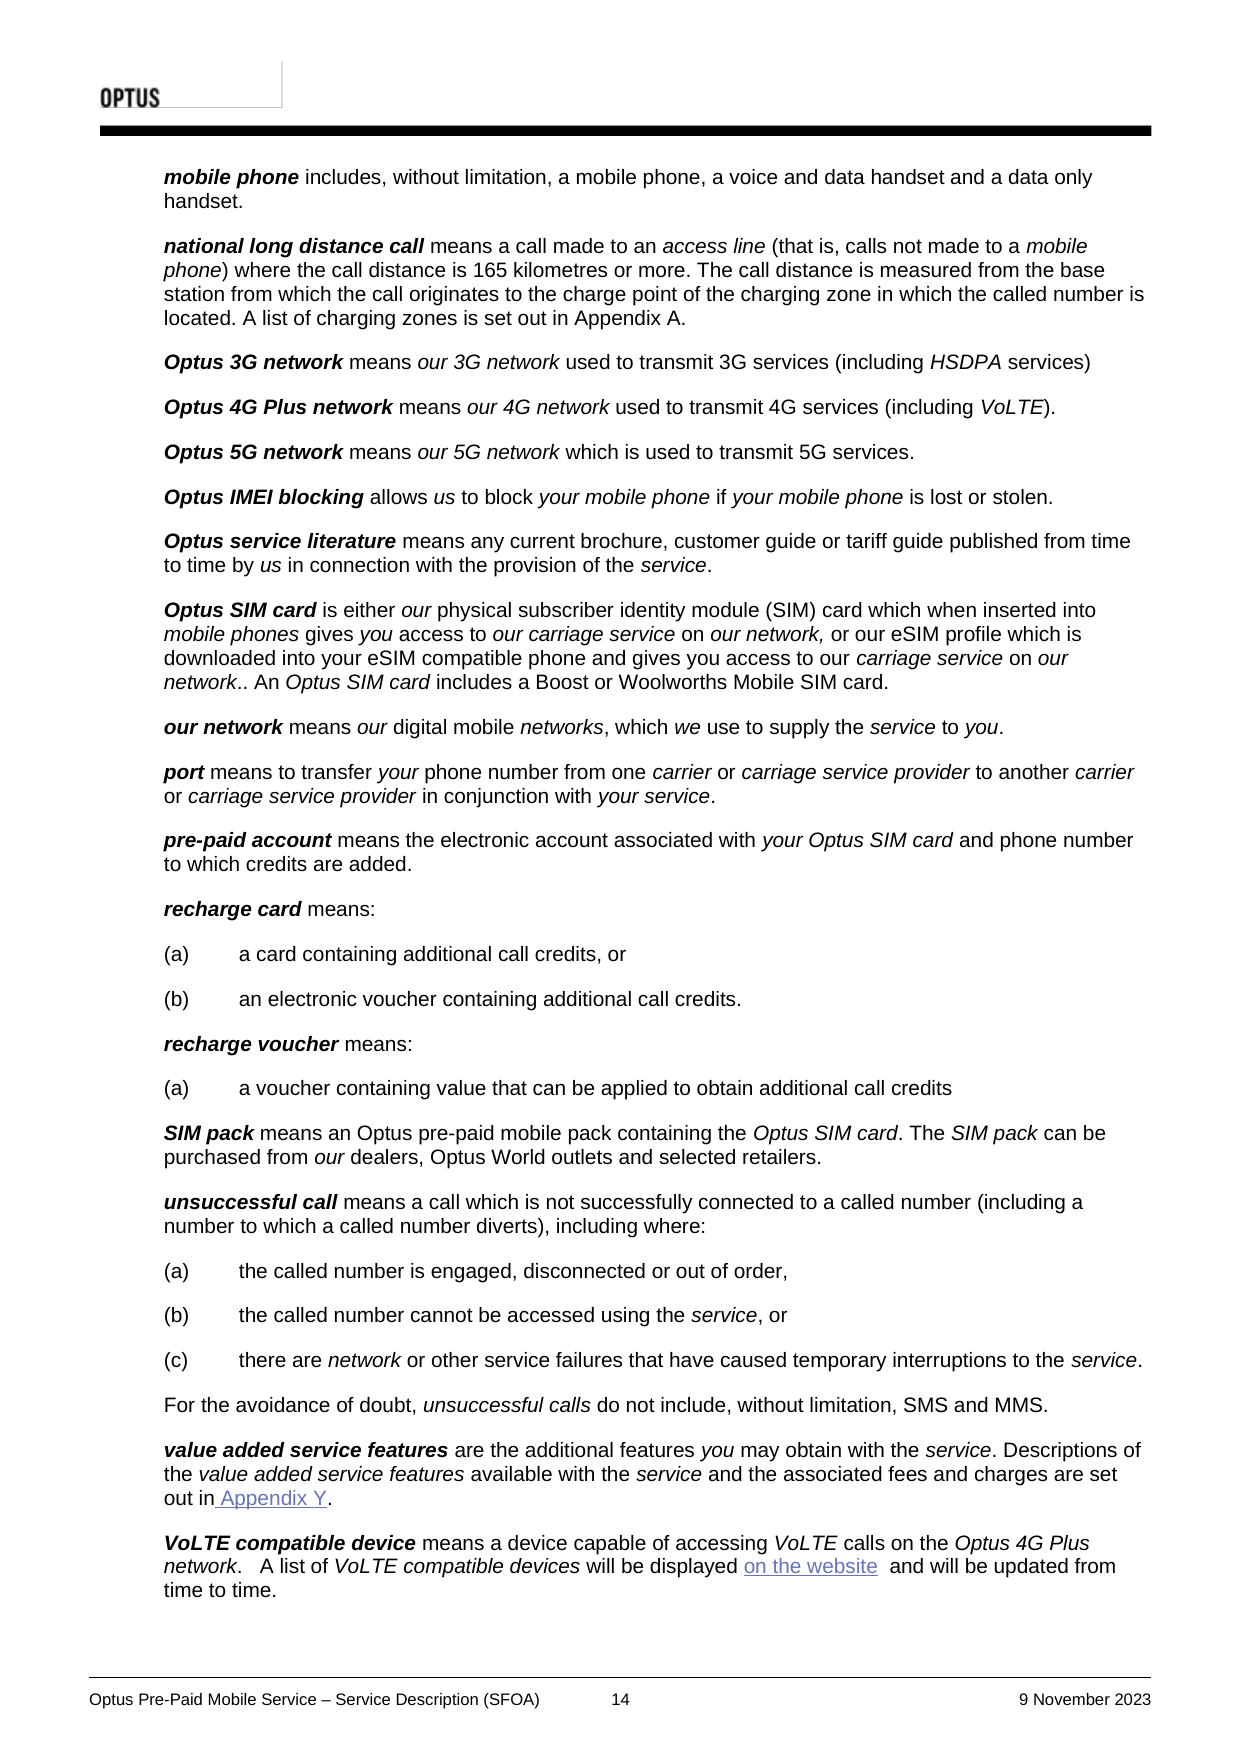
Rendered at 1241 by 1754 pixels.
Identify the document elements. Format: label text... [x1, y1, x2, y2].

text SIM pack means an Optus pre-paid mobile pack containing the Optus SIM card. The SIM pack can be purchased from our dealers, Optus World outlets and selected retailers. [164, 1121, 1152, 1169]
text Optus service literature means any current brochure, customer guide or tariff guide published from time to time by us in connection with the provision of the service. [164, 529, 1152, 577]
text port means to transfer your phone number from one carrier or carriage service provider to another carrier or carriage service provider in conjunction with your service. [164, 759, 1152, 807]
text recharge voucher means: [164, 1031, 1152, 1055]
text Optus SIM card is either our physical subscriber identity module (SIM) card which when inserted into mobile phones gives you access to our carriage service on our network, or our eSIM profile which is downloaded into your eSIM compatible phone and gives you access to our carriage service on our network.. An Optus SIM card includes a Boost or Woolworths Mobile SIM card. [164, 598, 1152, 694]
text national long distance call means a call made to an access line (that is, calls not made to a mobile phone) where the call distance is 165 kilometres or more. The call distance is measured from the base station from which the call originates to the charge point of the charging zone in which the called number is located. A list of charging zones is set out in Appendix A. [164, 233, 1152, 329]
text VoLTE compatible device means a device capable of accessing VoLTE calls on the Optus 4G Plus network. A list of VoLTE compatible devices will be displayed on the website and will be updated from time to time. [164, 1530, 1152, 1602]
subtitle a voucher containing value that can be applied to obtain additional call credits [164, 1076, 1152, 1100]
subtitle the called number cannot be accessed using the service, or [164, 1303, 1152, 1327]
subtitle the called number is engaged, disconnected or out of order, [164, 1258, 1152, 1282]
text unsuccessful call means a call which is not successfully connected to a called number (including a number to which a called number diverts), including where: [164, 1190, 1152, 1238]
subtitle a card containing additional call credits, or [164, 942, 1152, 966]
text Optus 3G network means our 3G network used to transmit 3G services (including HSDPA services) [164, 350, 1152, 374]
text Optus 4G Plus network means our 4G network used to transmit 4G services (including VoLTE). [164, 395, 1152, 419]
subtitle there are network or other service failures that have caused temporary interruptions to the service. [164, 1348, 1152, 1372]
text value added service features are the additional features you may obtain with the service. Descriptions of the value added service features available with the service and the associated fees and charges are set out in Appendix Y. [164, 1438, 1152, 1509]
text For the avoidance of doubt, unsuccessful calls do not include, without limitation, SMS and MMS. [164, 1393, 1152, 1417]
text Optus 5G network means our 5G network which is used to transmit 5G services. [164, 440, 1152, 464]
subtitle an electronic voucher containing additional call credits. [164, 987, 1152, 1011]
text mobile phone includes, without limitation, a mobile phone, a voice and data handset and a data only handset. [164, 165, 1152, 213]
text our network means our digital mobile networks, which we use to supply the service to you. [164, 715, 1152, 739]
text recharge card means: [164, 897, 1152, 921]
text pre-paid account means the electronic account associated with your Optus SIM card and phone number to which credits are added. [164, 828, 1152, 876]
text Optus IMEI blocking allows us to block your mobile phone if your mobile phone is lost or stolen. [164, 484, 1152, 508]
